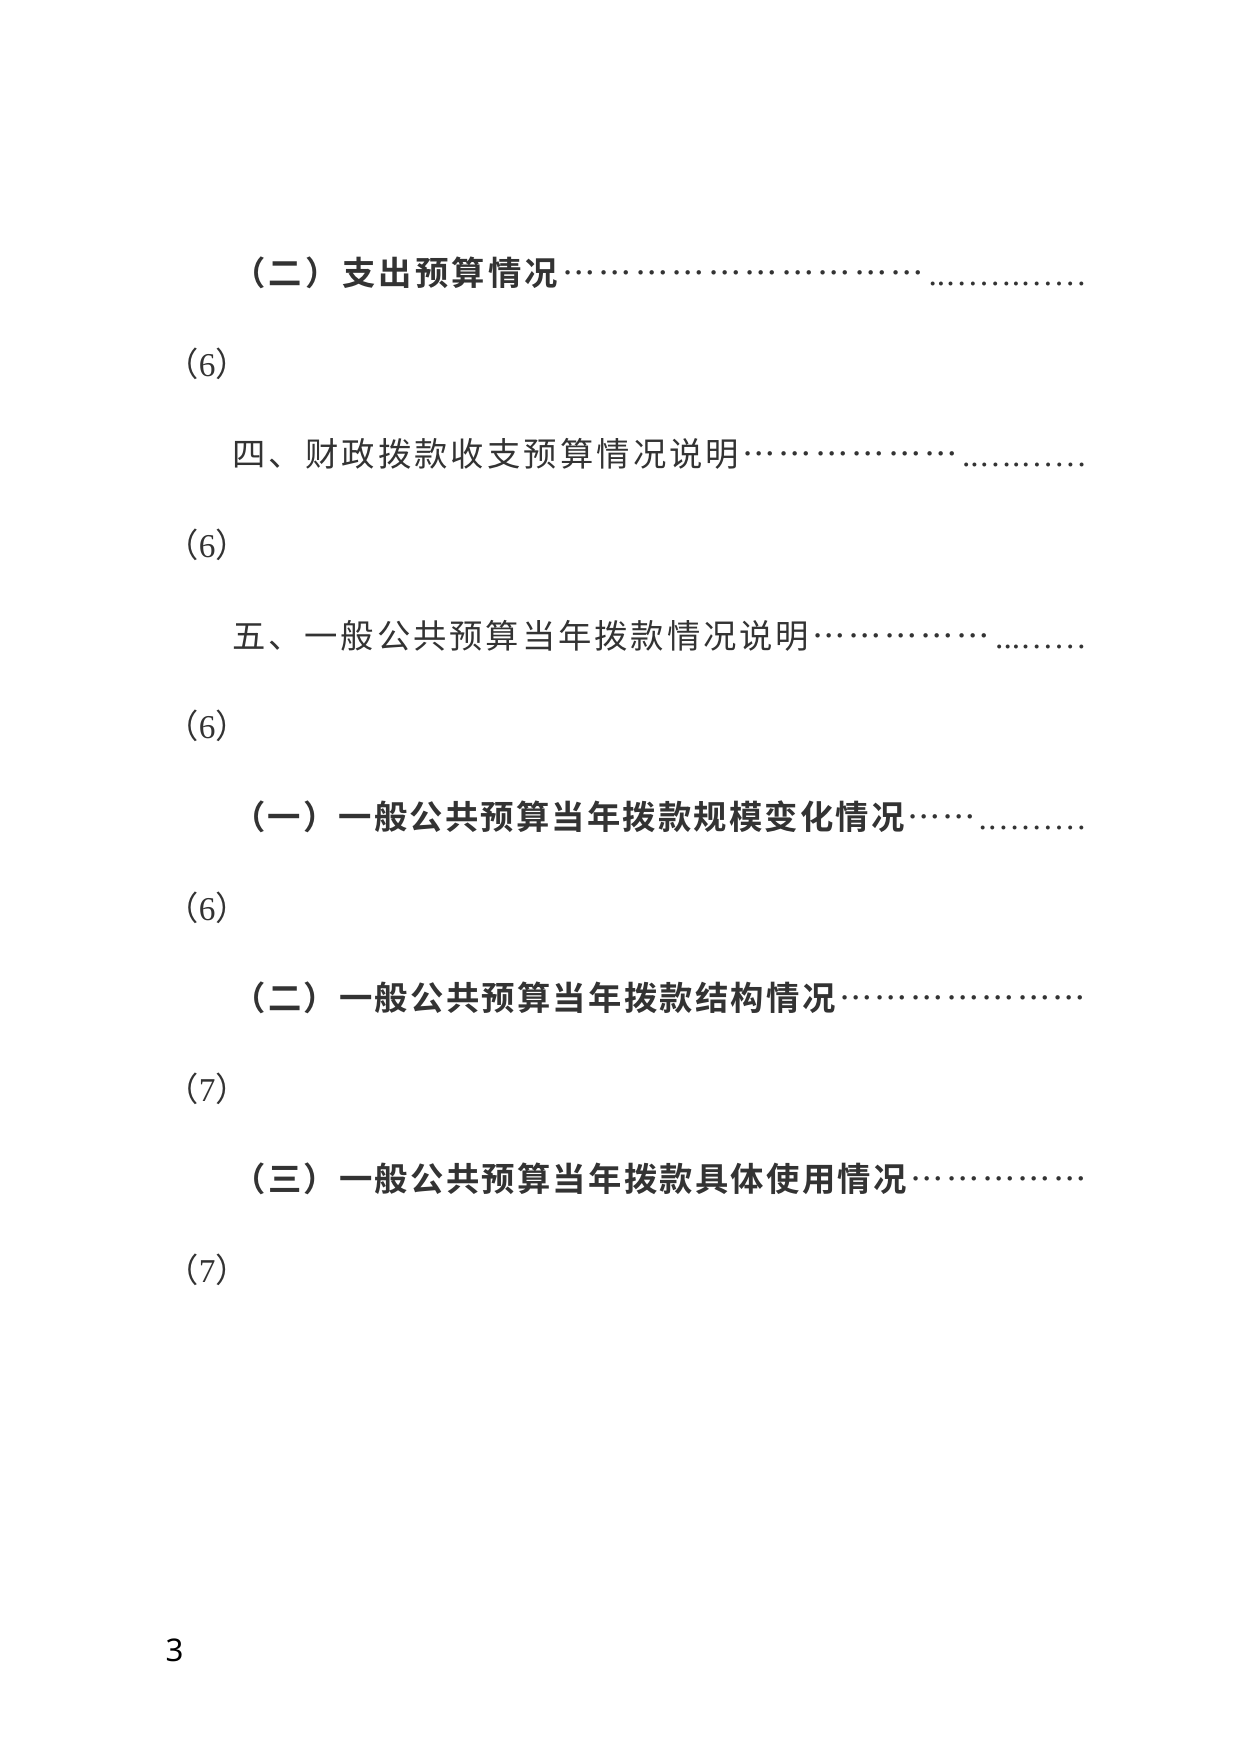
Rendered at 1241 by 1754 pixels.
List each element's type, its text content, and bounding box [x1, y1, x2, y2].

text （二）支出预算情况…………………………..…….……（6） [165, 226, 1087, 407]
text 四、财政拨款收支预算情况说明………………..….……（6） [165, 407, 1087, 588]
text （一）一般公共预算当年拨款规模变化情况…….………（6） [165, 769, 1087, 951]
text （二）一般公共预算当年拨款结构情况…………………（7） [165, 951, 1087, 1132]
text （三）一般公共预算当年拨款具体使用情况……………（7） [165, 1132, 1087, 1313]
text 五、一般公共预算当年拨款情况说明……………...……（6） [165, 588, 1087, 769]
